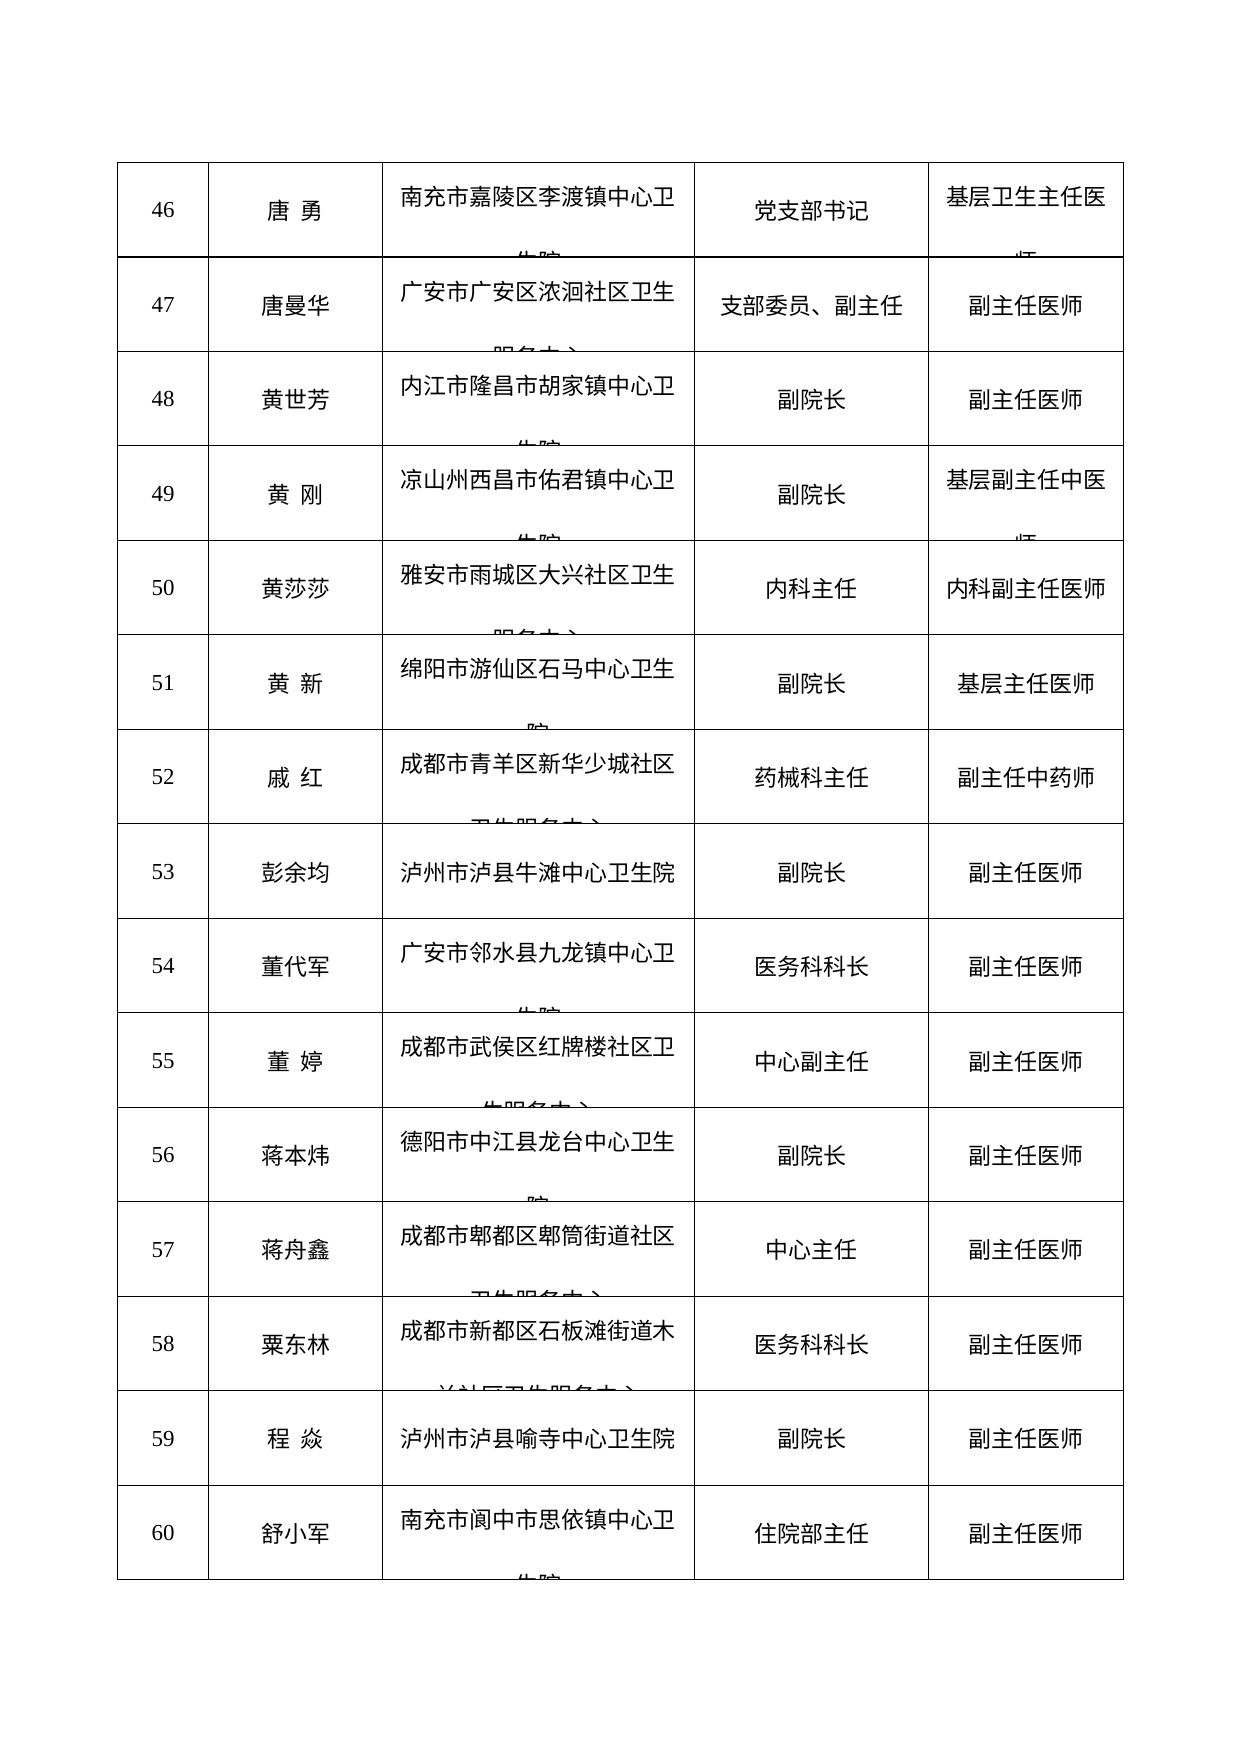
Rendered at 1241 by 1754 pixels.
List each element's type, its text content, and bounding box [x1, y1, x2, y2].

table_cell 副院长 [695, 352, 928, 445]
table_cell 副院长 [695, 1108, 928, 1201]
table_cell 55 [118, 1013, 208, 1107]
table_cell 医务科科长 [695, 919, 928, 1012]
table_cell 成都市青羊区新华少城社区卫生服务中心 [383, 730, 694, 823]
table_cell 黄 新 [209, 635, 382, 729]
table_cell 54 [118, 919, 208, 1012]
table_cell 副主任医师 [929, 352, 1123, 445]
table_cell 48 [118, 352, 208, 445]
table_cell 副主任中药师 [929, 730, 1123, 823]
table_cell 泸州市泸县喻寺中心卫生院 [383, 1391, 694, 1485]
table_cell 58 [118, 1297, 208, 1390]
table_cell 副院长 [695, 635, 928, 729]
table_cell 50 [118, 541, 208, 634]
table_cell 副院长 [695, 824, 928, 918]
table_cell 副主任医师 [929, 1108, 1123, 1201]
table_cell 蒋舟鑫 [209, 1202, 382, 1296]
table_cell 副主任医师 [929, 919, 1123, 1012]
table_cell 副主任医师 [929, 824, 1123, 918]
table_cell 住院部主任 [695, 1486, 928, 1579]
table_cell 内科主任 [695, 541, 928, 634]
table_cell 47 [118, 258, 208, 351]
table_cell 51 [118, 635, 208, 729]
table_cell 医务科科长 [695, 1297, 928, 1390]
table_cell 49 [118, 446, 208, 540]
table_cell 基层副主任中医师 [929, 446, 1123, 540]
table_cell 副主任医师 [929, 1013, 1123, 1107]
table_cell 泸州市泸县牛滩中心卫生院 [383, 824, 694, 918]
table_cell 57 [118, 1202, 208, 1296]
table_cell 成都市新都区石板滩街道木兰社区卫生服务中心 [383, 1297, 694, 1390]
table_cell 南充市阆中市思依镇中心卫生院 [383, 1486, 694, 1579]
table_cell 唐曼华 [209, 258, 382, 351]
table_cell 雅安市雨城区大兴社区卫生服务中心 [383, 541, 694, 634]
table_cell 59 [118, 1391, 208, 1485]
table_cell 绵阳市游仙区石马中心卫生院 [383, 635, 694, 729]
table_cell 支部委员、副主任 [695, 258, 928, 351]
table_cell 彭余均 [209, 824, 382, 918]
table_cell 黄 刚 [209, 446, 382, 540]
table_cell 程 焱 [209, 1391, 382, 1485]
table_cell 成都市郫都区郫筒街道社区卫生服务中心 [383, 1202, 694, 1296]
table_cell 董 婷 [209, 1013, 382, 1107]
table_cell 60 [118, 1486, 208, 1579]
table_cell 唐 勇 [209, 163, 382, 256]
table_cell 副主任医师 [929, 1297, 1123, 1390]
table_cell 内科副主任医师 [929, 541, 1123, 634]
table_cell 内江市隆昌市胡家镇中心卫生院 [383, 352, 694, 445]
table_cell 副主任医师 [929, 258, 1123, 351]
table_cell 基层主任医师 [929, 635, 1123, 729]
table_cell 基层卫生主任医师 [929, 163, 1123, 256]
table_cell 53 [118, 824, 208, 918]
table_cell 广安市邻水县九龙镇中心卫生院 [383, 919, 694, 1012]
table_cell 46 [118, 163, 208, 256]
table_cell 党支部书记 [695, 163, 928, 256]
table_cell 董代军 [209, 919, 382, 1012]
table_cell 成都市武侯区红牌楼社区卫生服务中心 [383, 1013, 694, 1107]
table_cell 南充市嘉陵区李渡镇中心卫生院 [383, 163, 694, 256]
table_cell 52 [118, 730, 208, 823]
table_cell 广安市广安区浓洄社区卫生服务中心 [383, 258, 694, 351]
table_cell 蒋本炜 [209, 1108, 382, 1201]
table_cell 56 [118, 1108, 208, 1201]
table_cell 副院长 [695, 446, 928, 540]
table_cell 药械科主任 [695, 730, 928, 823]
table_cell 舒小军 [209, 1486, 382, 1579]
table_cell 副主任医师 [929, 1202, 1123, 1296]
table_cell 中心主任 [695, 1202, 928, 1296]
table_cell 副主任医师 [929, 1486, 1123, 1579]
table_cell 粟东林 [209, 1297, 382, 1390]
table_cell 黄世芳 [209, 352, 382, 445]
table_cell 副院长 [695, 1391, 928, 1485]
table_cell 黄莎莎 [209, 541, 382, 634]
table_cell 中心副主任 [695, 1013, 928, 1107]
table_cell 凉山州西昌市佑君镇中心卫生院 [383, 446, 694, 540]
table_cell 德阳市中江县龙台中心卫生院 [383, 1108, 694, 1201]
table_cell 副主任医师 [929, 1391, 1123, 1485]
table_cell 戚 红 [209, 730, 382, 823]
